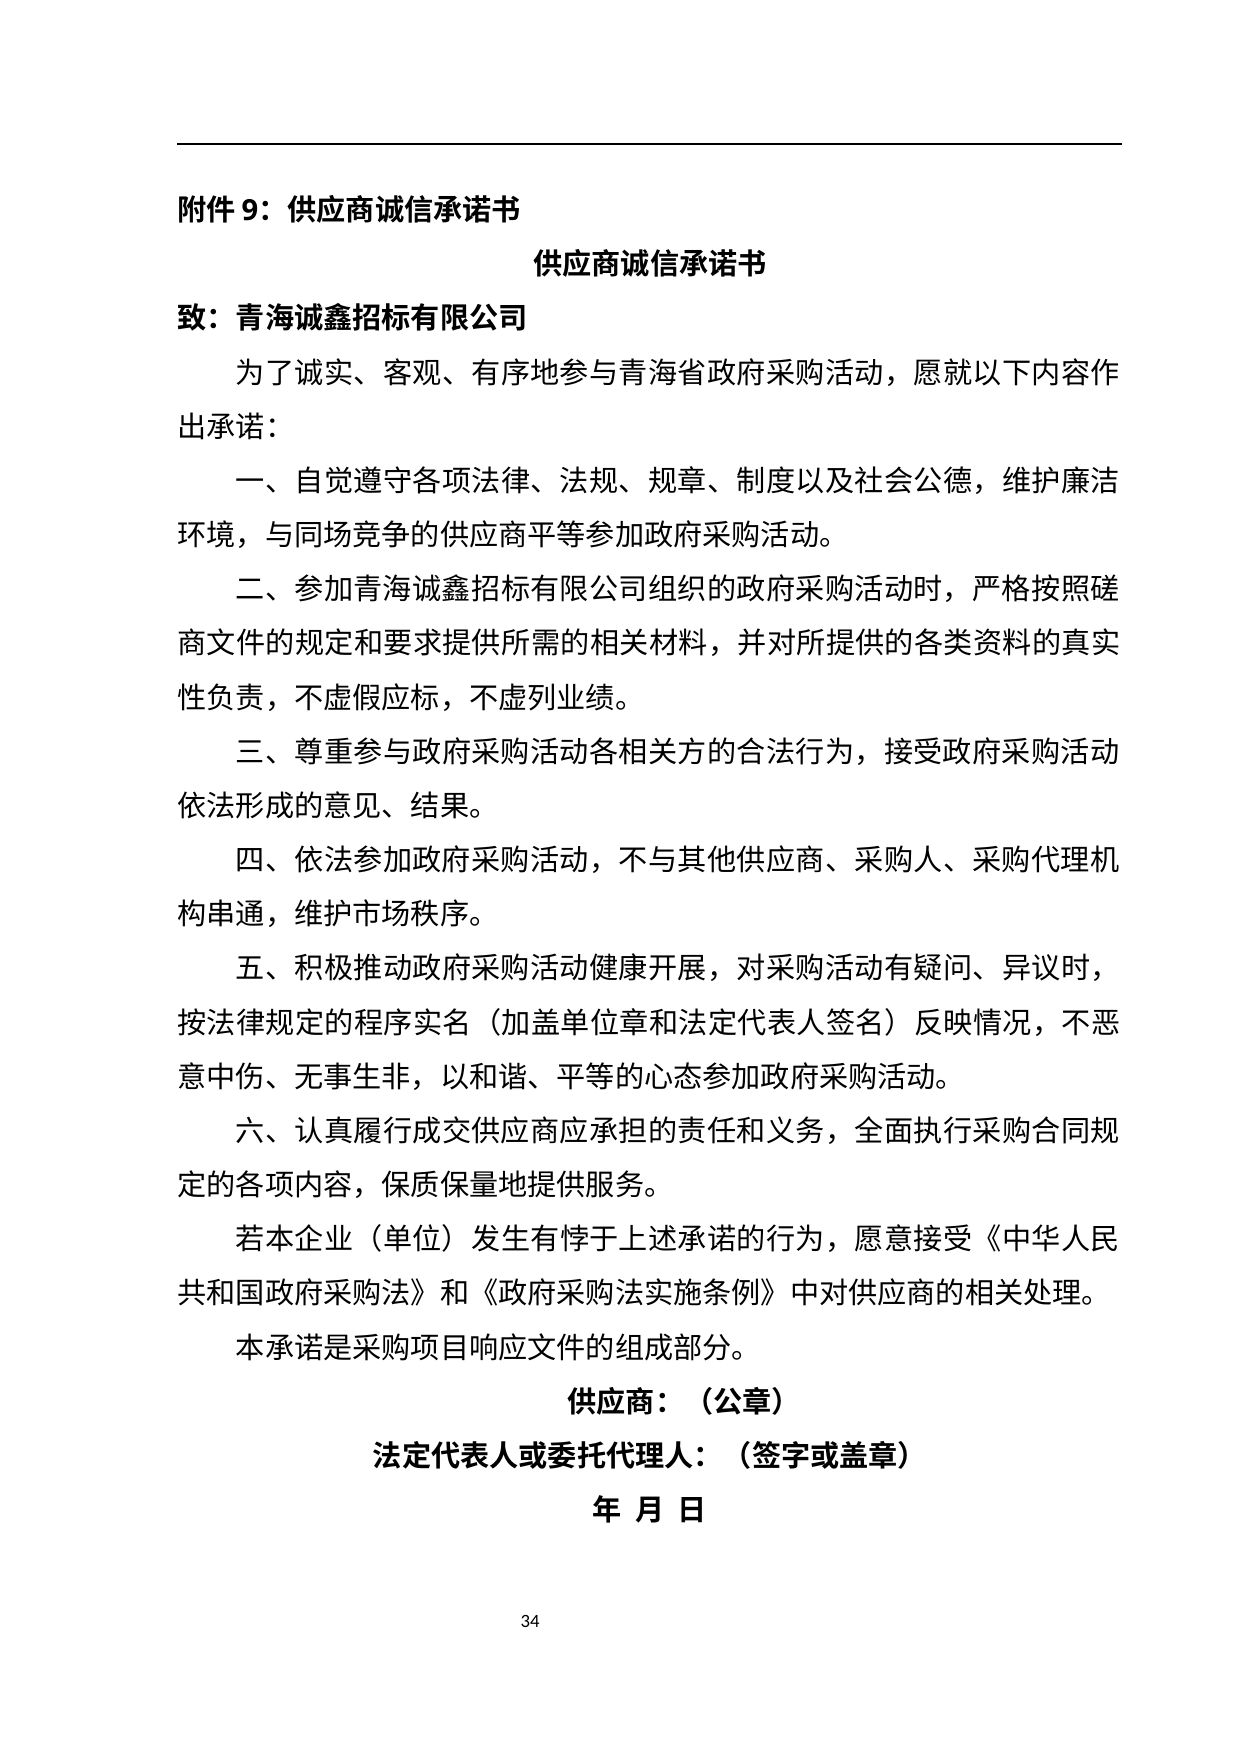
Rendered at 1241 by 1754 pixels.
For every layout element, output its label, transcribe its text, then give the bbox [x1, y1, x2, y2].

text 年 月 日 [177, 1477, 1122, 1531]
text 五、积极推动政府采购活动健康开展，对采购活动有疑问、异议时，按法律规定的程序实名（加盖单位章和法定代表人签名）反映情况，不恶意中伤、无事生非，以和谐、平等的心态参加政府采购活动。 [177, 936, 1122, 1098]
text 为了诚实、客观、有序地参与青海省政府采购活动，愿就以下内容作出承诺： [177, 340, 1122, 448]
text 法定代表人或委托代理人：（签字或盖章） [177, 1423, 1122, 1477]
text 一、自觉遵守各项法律、法规、规章、制度以及社会公德，维护廉洁环境，与同场竞争的供应商平等参加政府采购活动。 [177, 448, 1122, 556]
text 附件9：供应商诚信承诺书 [177, 177, 1122, 231]
text 供应商：（公章） [177, 1369, 1122, 1423]
text 四、依法参加政府采购活动，不与其他供应商、采购人、采购代理机构串通，维护市场秩序。 [177, 827, 1122, 936]
text 若本企业（单位）发生有悖于上述承诺的行为，愿意接受《中华人民共和国政府采购法》和《政府采购法实施条例》中对供应商的相关处理。 [177, 1206, 1122, 1315]
text 本承诺是采购项目响应文件的组成部分。 [177, 1315, 1122, 1369]
text 供应商诚信承诺书 [177, 231, 1122, 286]
text 六、认真履行成交供应商应承担的责任和义务，全面执行采购合同规定的各项内容，保质保量地提供服务。 [177, 1098, 1122, 1206]
text 三、尊重参与政府采购活动各相关方的合法行为，接受政府采购活动依法形成的意见、结果。 [177, 719, 1122, 827]
text 二、参加青海诚鑫招标有限公司组织的政府采购活动时，严格按照磋商文件的规定和要求提供所需的相关材料，并对所提供的各类资料的真实性负责，不虚假应标，不虚列业绩。 [177, 556, 1122, 719]
text 致：青海诚鑫招标有限公司 [177, 286, 1122, 340]
